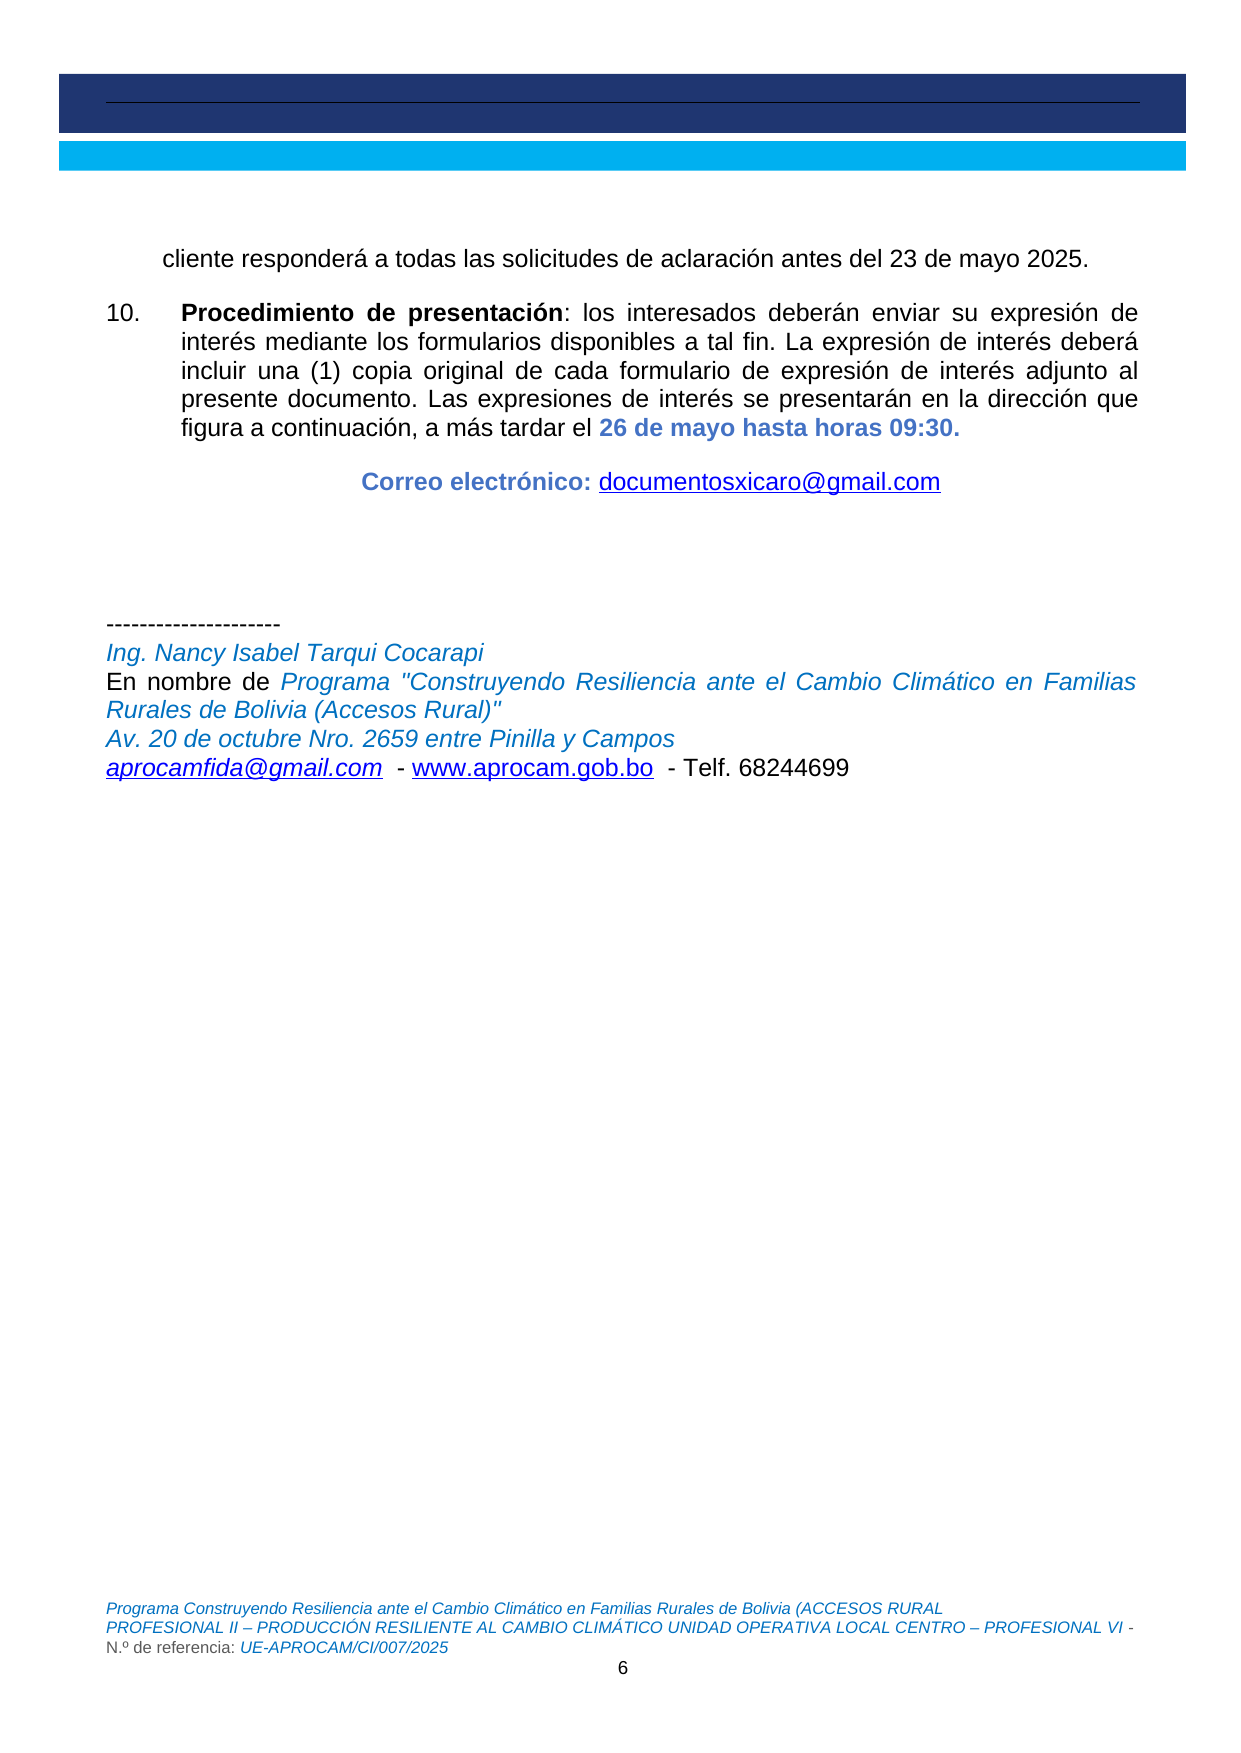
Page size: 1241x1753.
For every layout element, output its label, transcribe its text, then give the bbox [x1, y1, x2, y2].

text En nombre de Programa "Construyendo Resiliencia ante el Cambio Climático en Familias Rurales de Bolivia (Accesos Rural)" [106, 666, 1140, 724]
list Correo electrónico: documentosxicaro@gmail.com [162, 467, 1140, 496]
text Av. 20 de octubre Nro. 2659 entre Pinilla y Campos [106, 724, 1140, 753]
text --------------------- [106, 609, 1140, 638]
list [106, 244, 1140, 273]
list Procedimiento de presentación: los interesados deberán enviar su expresión de interés mediante los formularios disponibles a tal fin. La expresión de interés deberá incluir una (1) copia original de cada formulario de expresión de interés adjunto al presente documento. Las expresiones de interés se presentarán en la dirección que figura a continuación, a más tardar el 26 de mayo hasta horas 09:30. [106, 298, 1140, 442]
text aprocamfida@gmail.com - www.aprocam.gob.bo - Telf. 68244699 [106, 753, 1140, 781]
text Ing. Nancy Isabel Tarqui Cocarapi [106, 638, 1140, 666]
